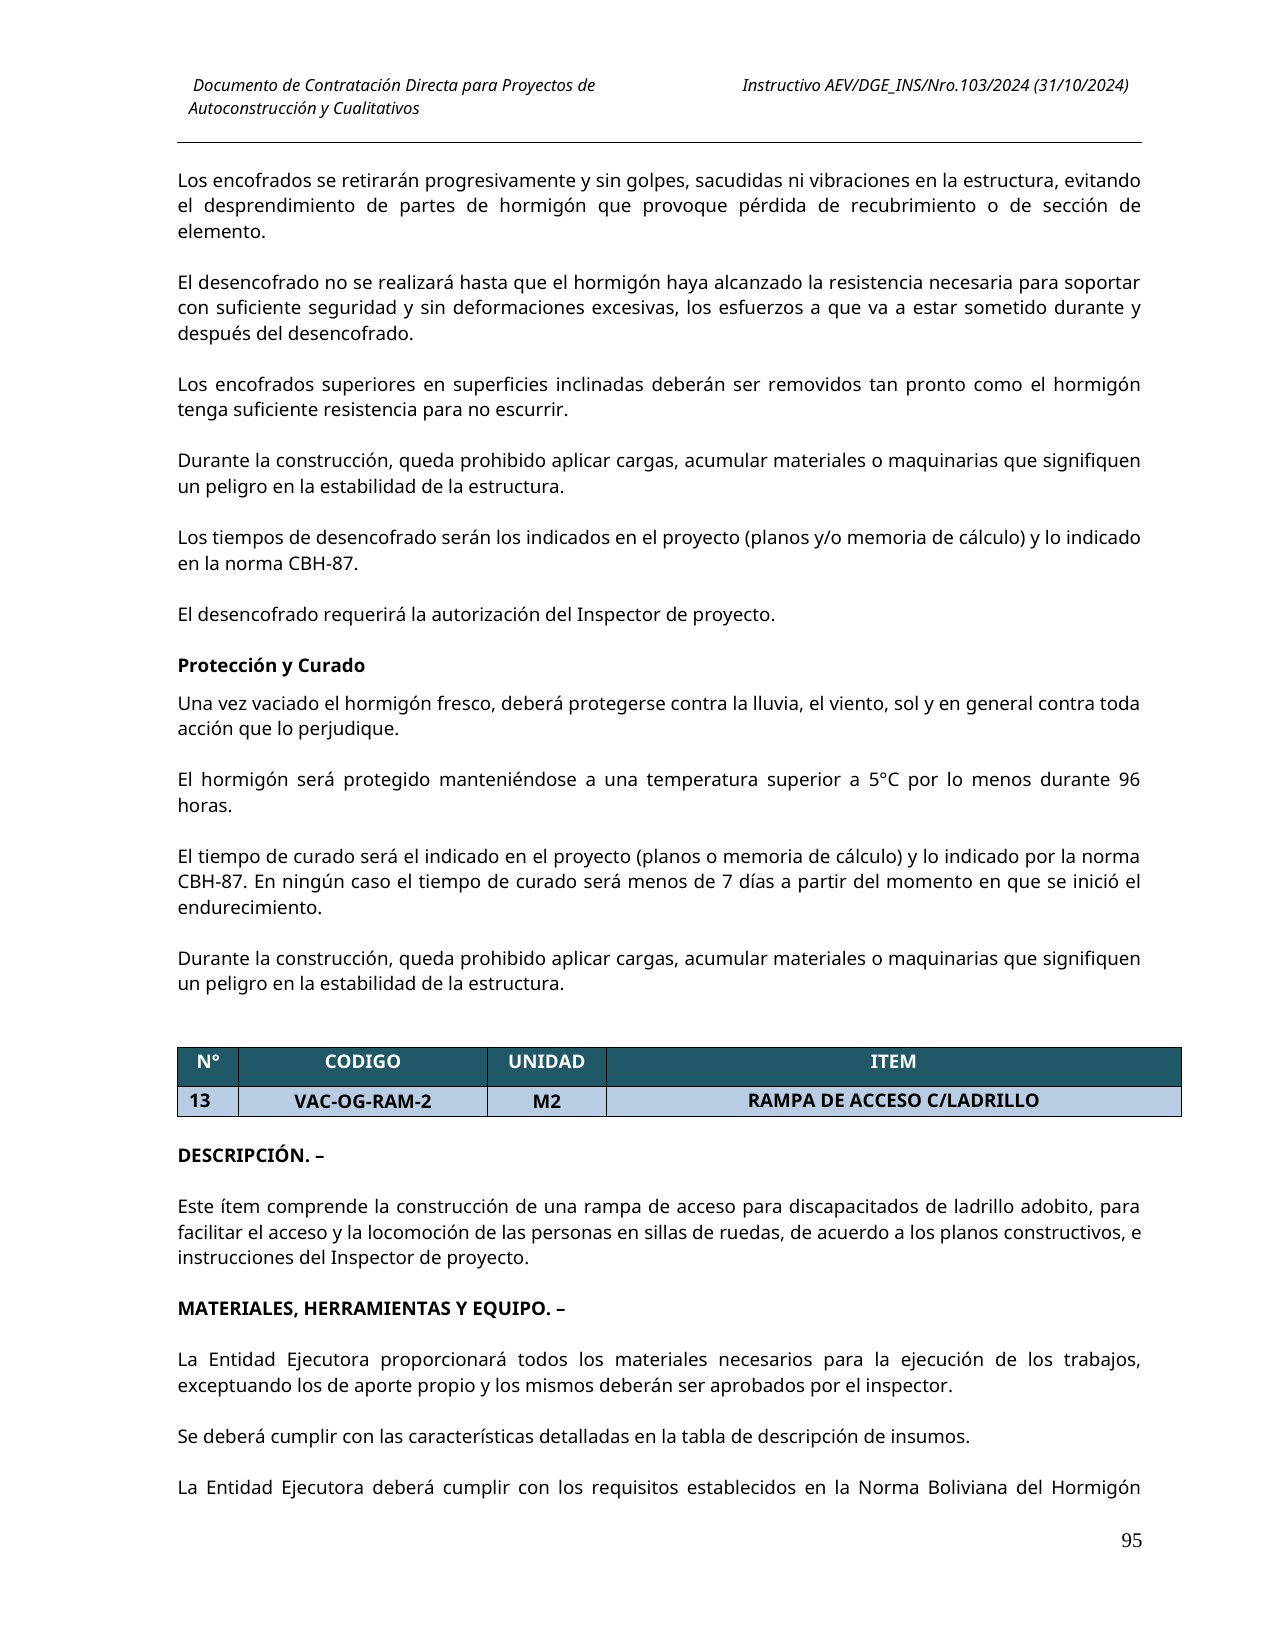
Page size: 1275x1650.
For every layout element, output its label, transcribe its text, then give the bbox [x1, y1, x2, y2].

text Una vez vaciado el hormigón fresco, deberá protegerse contra la lluvia, el viento, sol y en general contra toda acción que lo perjudique. [177, 690, 1142, 741]
text La Entidad Ejecutora proporcionará todos los materiales necesarios para la ejecución de los trabajos, exceptuando los de aporte propio y los mismos deberán ser aprobados por el inspector. [177, 1347, 1142, 1398]
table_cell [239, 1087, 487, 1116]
text MATERIALES, HERRAMIENTAS Y EQUIPO. – [177, 1296, 1142, 1321]
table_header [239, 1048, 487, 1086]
text Los tiempos de desencofrado serán los indicados en el proyecto (planos y/o memoria de cálculo) y lo indicado en la norma CBH-87. [177, 524, 1142, 575]
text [177, 1474, 1142, 1500]
text Se deberá cumplir con las características detalladas en la tabla de descripción de insumos. [177, 1423, 1142, 1449]
text El hormigón será protegido manteniéndose a una temperatura superior a 5°C por lo menos durante 96 horas. [177, 767, 1142, 818]
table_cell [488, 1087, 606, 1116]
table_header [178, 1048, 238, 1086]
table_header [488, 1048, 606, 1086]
text DESCRIPCIÓN. – [177, 1142, 1142, 1168]
text Durante la construcción, queda prohibido aplicar cargas, acumular materiales o maquinarias que signifiquen un peligro en la estabilidad de la estructura. [177, 945, 1142, 996]
text Los encofrados superiores en superficies inclinadas deberán ser removidos tan pronto como el hormigón tenga suficiente resistencia para no escurrir. [177, 371, 1142, 422]
text El tiempo de curado será el indicado en el proyecto (planos o memoria de cálculo) y lo indicado por la norma CBH-87. En ningún caso el tiempo de curado será menos de 7 días a partir del momento en que se inició el endurecimiento. [177, 843, 1142, 920]
text Este ítem comprende la construcción de una rampa de acceso para discapacitados de ladrillo adobito, para facilitar el acceso y la locomoción de las personas en sillas de ruedas, de acuerdo a los planos constructivos, e instrucciones del Inspector de proyecto. [177, 1193, 1142, 1270]
text Durante la construcción, queda prohibido aplicar cargas, acumular materiales o maquinarias que signifiquen un peligro en la estabilidad de la estructura. [177, 448, 1142, 499]
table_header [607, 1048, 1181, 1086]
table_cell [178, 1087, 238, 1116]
text El desencofrado no se realizará hasta que el hormigón haya alcanzado la resistencia necesaria para soportar con suficiente seguridad y sin deformaciones excesivas, los esfuerzos a que va a estar sometido durante y después del desencofrado. [177, 269, 1142, 346]
text Los encofrados se retirarán progresivamente y sin golpes, sacudidas ni vibraciones en la estructura, evitando el desprendimiento de partes de hormigón que provoque pérdida de recubrimiento o de sección de elemento. [177, 167, 1142, 244]
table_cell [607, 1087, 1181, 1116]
text Protección y Curado [177, 652, 1142, 677]
text El desencofrado requerirá la autorización del Inspector de proyecto. [177, 601, 1142, 626]
